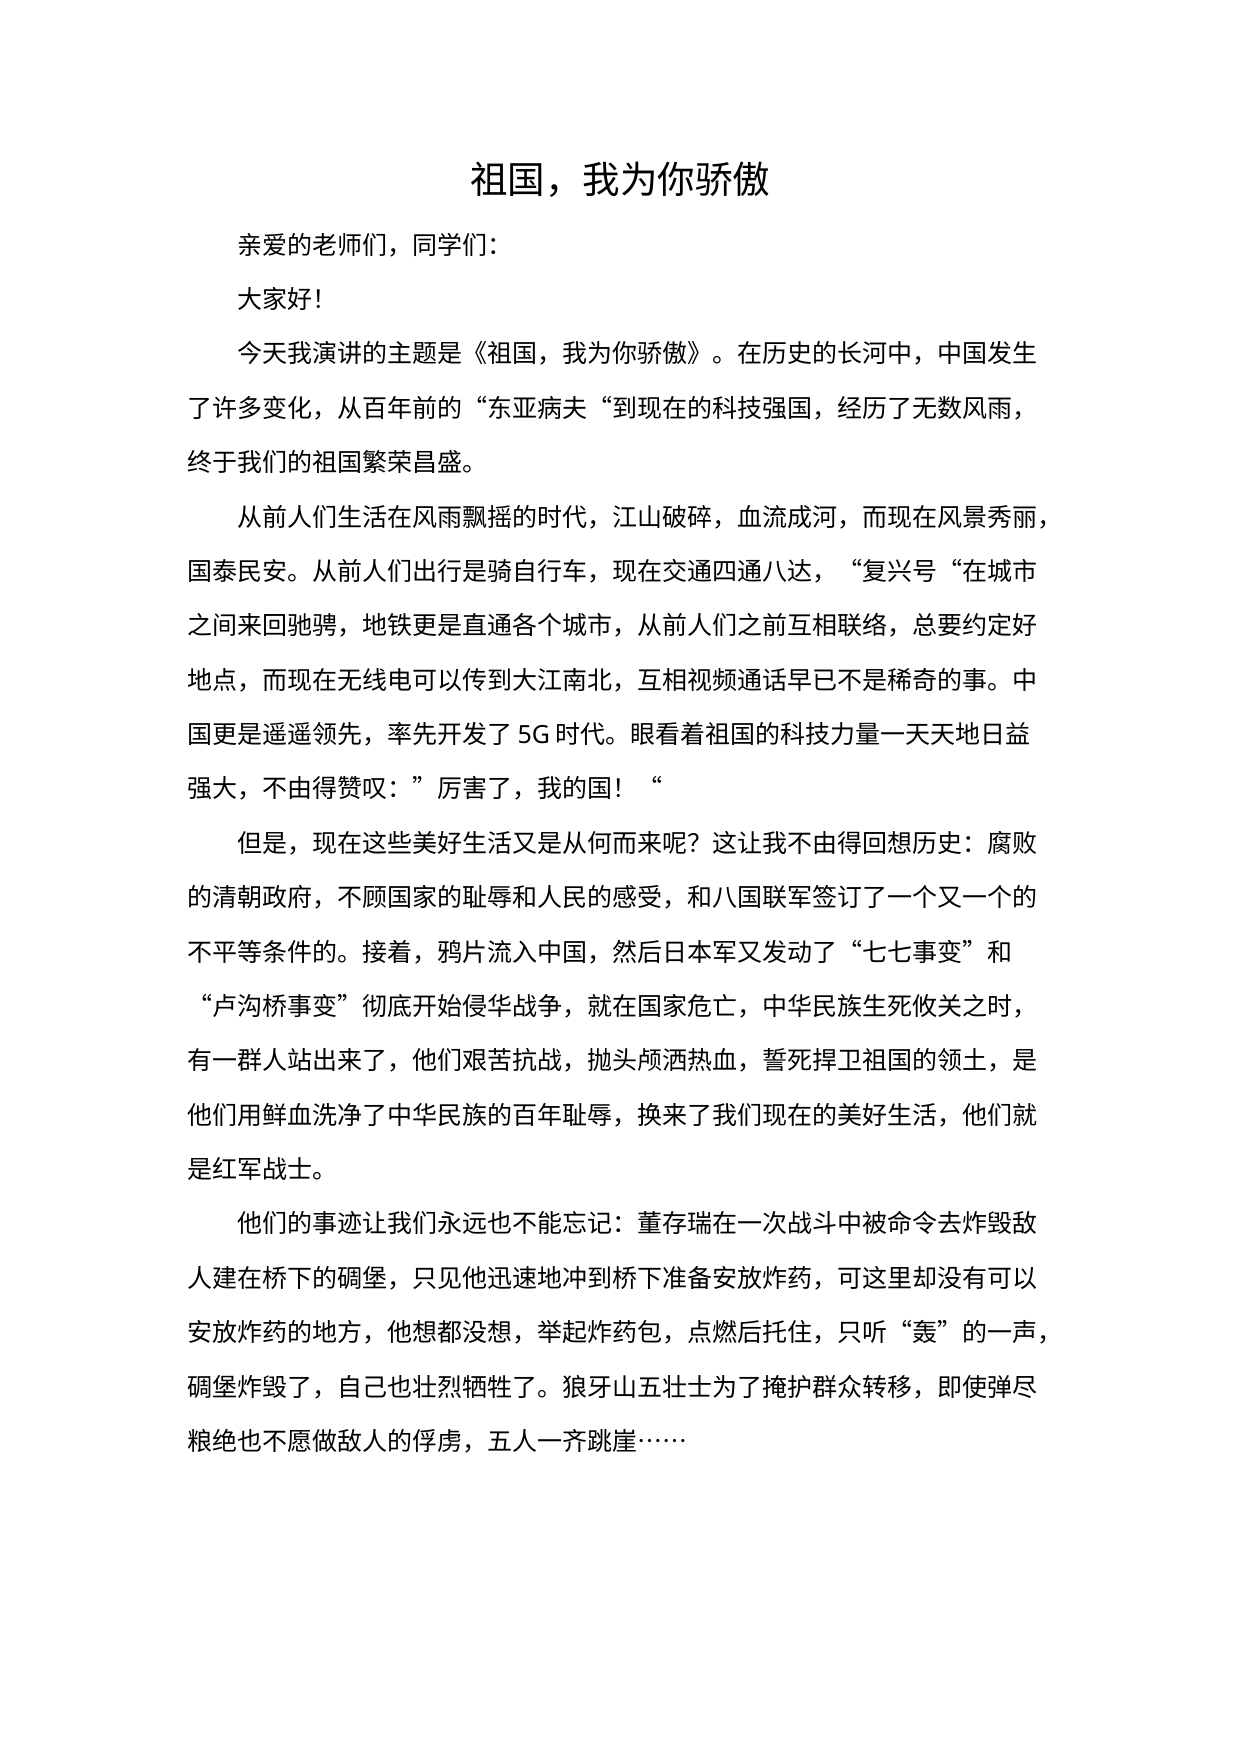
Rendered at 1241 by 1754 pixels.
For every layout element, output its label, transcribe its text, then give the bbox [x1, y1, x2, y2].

text 亲爱的老师们，同学们： [187, 225, 1053, 261]
text 他们的事迹让我们永远也不能忘记：董存瑞在一次战斗中被命令去炸毁敌人建在桥下的碉堡，只见他迅速地冲到桥下准备安放炸药，可这里却没有可以安放炸药的地方，他想都没想，举起炸药包，点燃后托住，只听“轰”的一声，碉堡炸毁了，自己也壮烈牺牲了。狼牙山五壮士为了掩护群众转移，即使弹尽粮绝也不愿做敌人的俘虏，五人一齐跳崖…… [187, 1204, 1053, 1458]
text 但是，现在这些美好生活又是从何而来呢？这让我不由得回想历史：腐败的清朝政府，不顾国家的耻辱和人民的感受，和八国联军签订了一个又一个的不平等条件的。接着，鸦片流入中国，然后日本军又发动了“七七事变”和“卢沟桥事变”彻底开始侵华战争，就在国家危亡，中华民族生死攸关之时，有一群人站出来了，他们艰苦抗战，抛头颅洒热血，誓死捍卫祖国的领土，是他们用鲜血洗净了中华民族的百年耻辱，换来了我们现在的美好生活，他们就是红军战士。 [187, 823, 1053, 1186]
text 祖国，我为你骄傲 [187, 150, 1053, 204]
text 从前人们生活在风雨飘摇的时代，江山破碎，血流成河，而现在风景秀丽，国泰民安。从前人们出行是骑自行车，现在交通四通八达，“复兴号“在城市之间来回驰骋，地铁更是直通各个城市，从前人们之前互相联络，总要约定好地点，而现在无线电可以传到大江南北，互相视频通话早已不是稀奇的事。中国更是遥遥领先，率先开发了5G时代。眼看着祖国的科技力量一天天地日益强大，不由得赞叹：”厉害了，我的国！“ [187, 497, 1053, 805]
text 今天我演讲的主题是《祖国，我为你骄傲》。在历史的长河中，中国发生了许多变化，从百年前的“东亚病夫“到现在的科技强国，经历了无数风雨，终于我们的祖国繁荣昌盛。 [187, 334, 1053, 479]
text 大家好！ [187, 279, 1053, 316]
